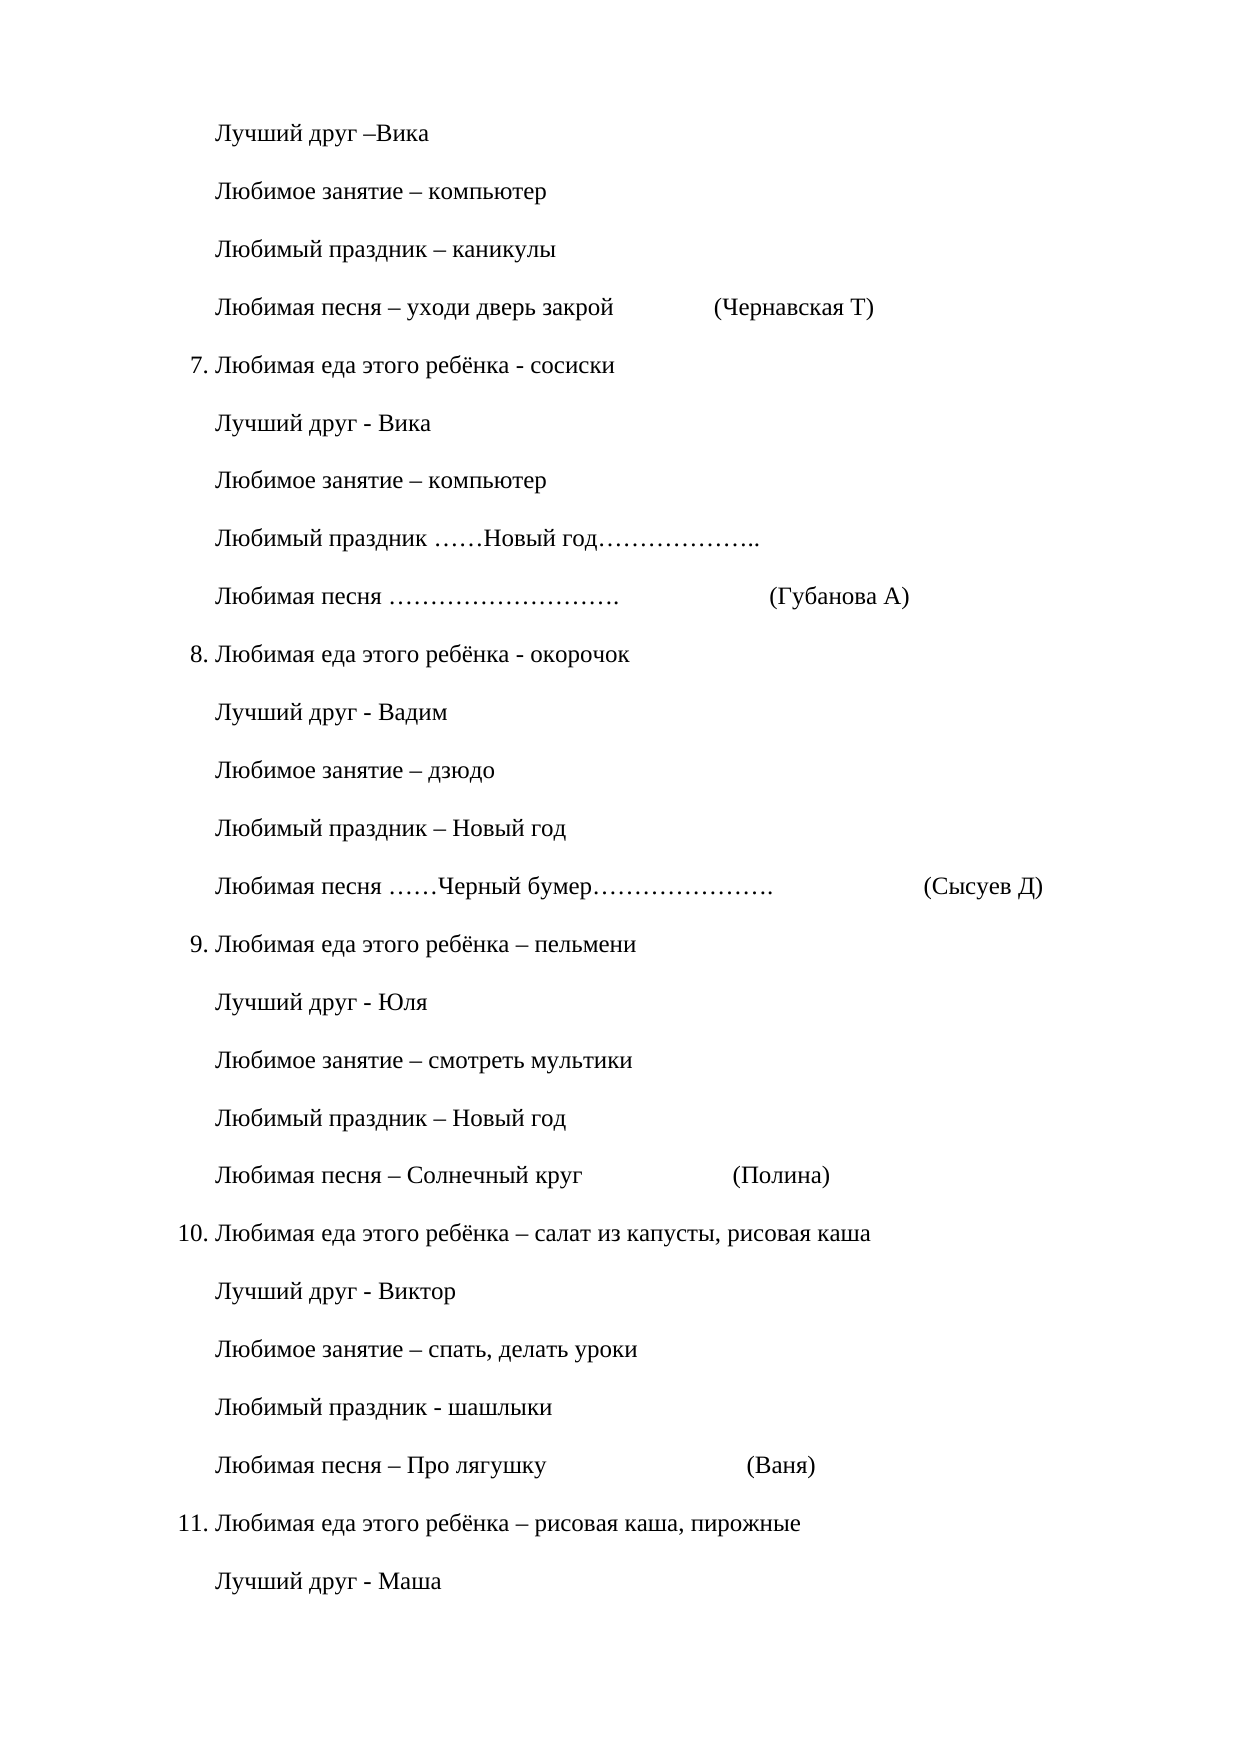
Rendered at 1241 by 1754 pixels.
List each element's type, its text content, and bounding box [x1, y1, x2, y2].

text Любимый праздник - шашлыки [177, 1392, 1152, 1421]
text Любимая песня – уходи дверь закрой (Чернавская Т) [177, 292, 1152, 321]
text 11. Любимая еда этого ребёнка – рисовая каша, пирожные [177, 1508, 1152, 1537]
text Любимый праздник – Новый год [177, 813, 1152, 842]
text Любимый праздник – каникулы [177, 234, 1152, 263]
text Любимое занятие – спать, делать уроки [177, 1334, 1152, 1363]
text Любимый праздник ……Новый год……………….. [177, 523, 1152, 552]
text Любимая песня – Про лягушку (Ваня) [177, 1450, 1152, 1479]
text Лучший друг - Виктор [177, 1276, 1152, 1305]
text Любимый праздник – Новый год [177, 1103, 1152, 1131]
text 9. Любимая еда этого ребёнка – пельмени [177, 929, 1152, 958]
text Любимая песня ………………………. (Губанова А) [177, 581, 1152, 610]
text Любимое занятие – компьютер [177, 176, 1152, 205]
text Лучший друг –Вика [177, 118, 1152, 147]
text 10. Любимая еда этого ребёнка – салат из капусты, рисовая каша [177, 1218, 1152, 1247]
text Любимое занятие – дзюдо [177, 755, 1152, 784]
text 7. Любимая еда этого ребёнка - сосиски [177, 350, 1152, 378]
text Лучший друг - Вика [177, 408, 1152, 436]
text Любимая песня – Солнечный круг (Полина) [177, 1161, 1152, 1189]
text Лучший друг - Юля [177, 987, 1152, 1016]
text Лучший друг - Маша [177, 1566, 1152, 1595]
text Лучший друг - Вадим [177, 697, 1152, 726]
text Любимое занятие – компьютер [177, 466, 1152, 494]
text Любимое занятие – смотреть мультики [177, 1045, 1152, 1073]
text 8. Любимая еда этого ребёнка - окорочок [177, 639, 1152, 668]
text Любимая песня ……Черный бумер…………………. (Сысуев Д) [177, 871, 1152, 900]
